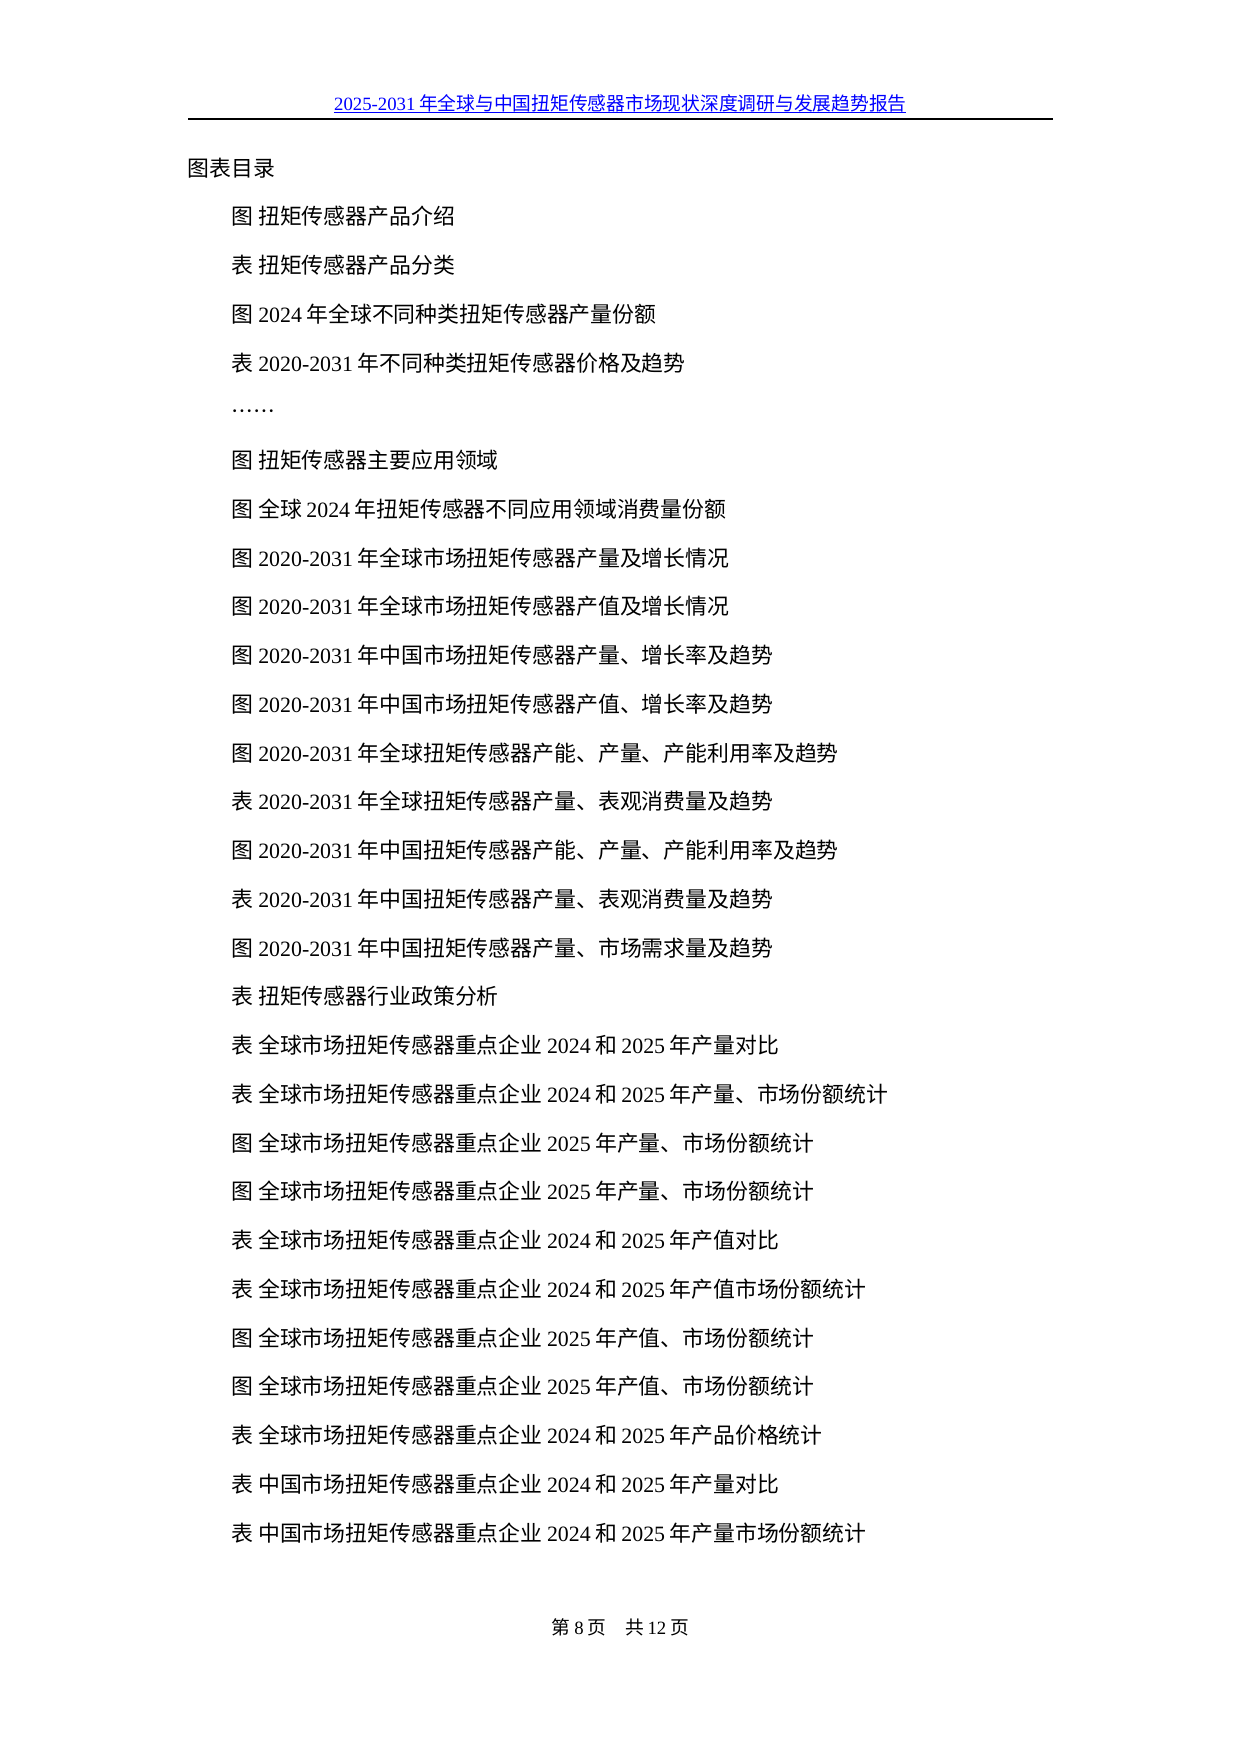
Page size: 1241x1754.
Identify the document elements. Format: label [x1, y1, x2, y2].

text [187, 150, 1053, 1548]
